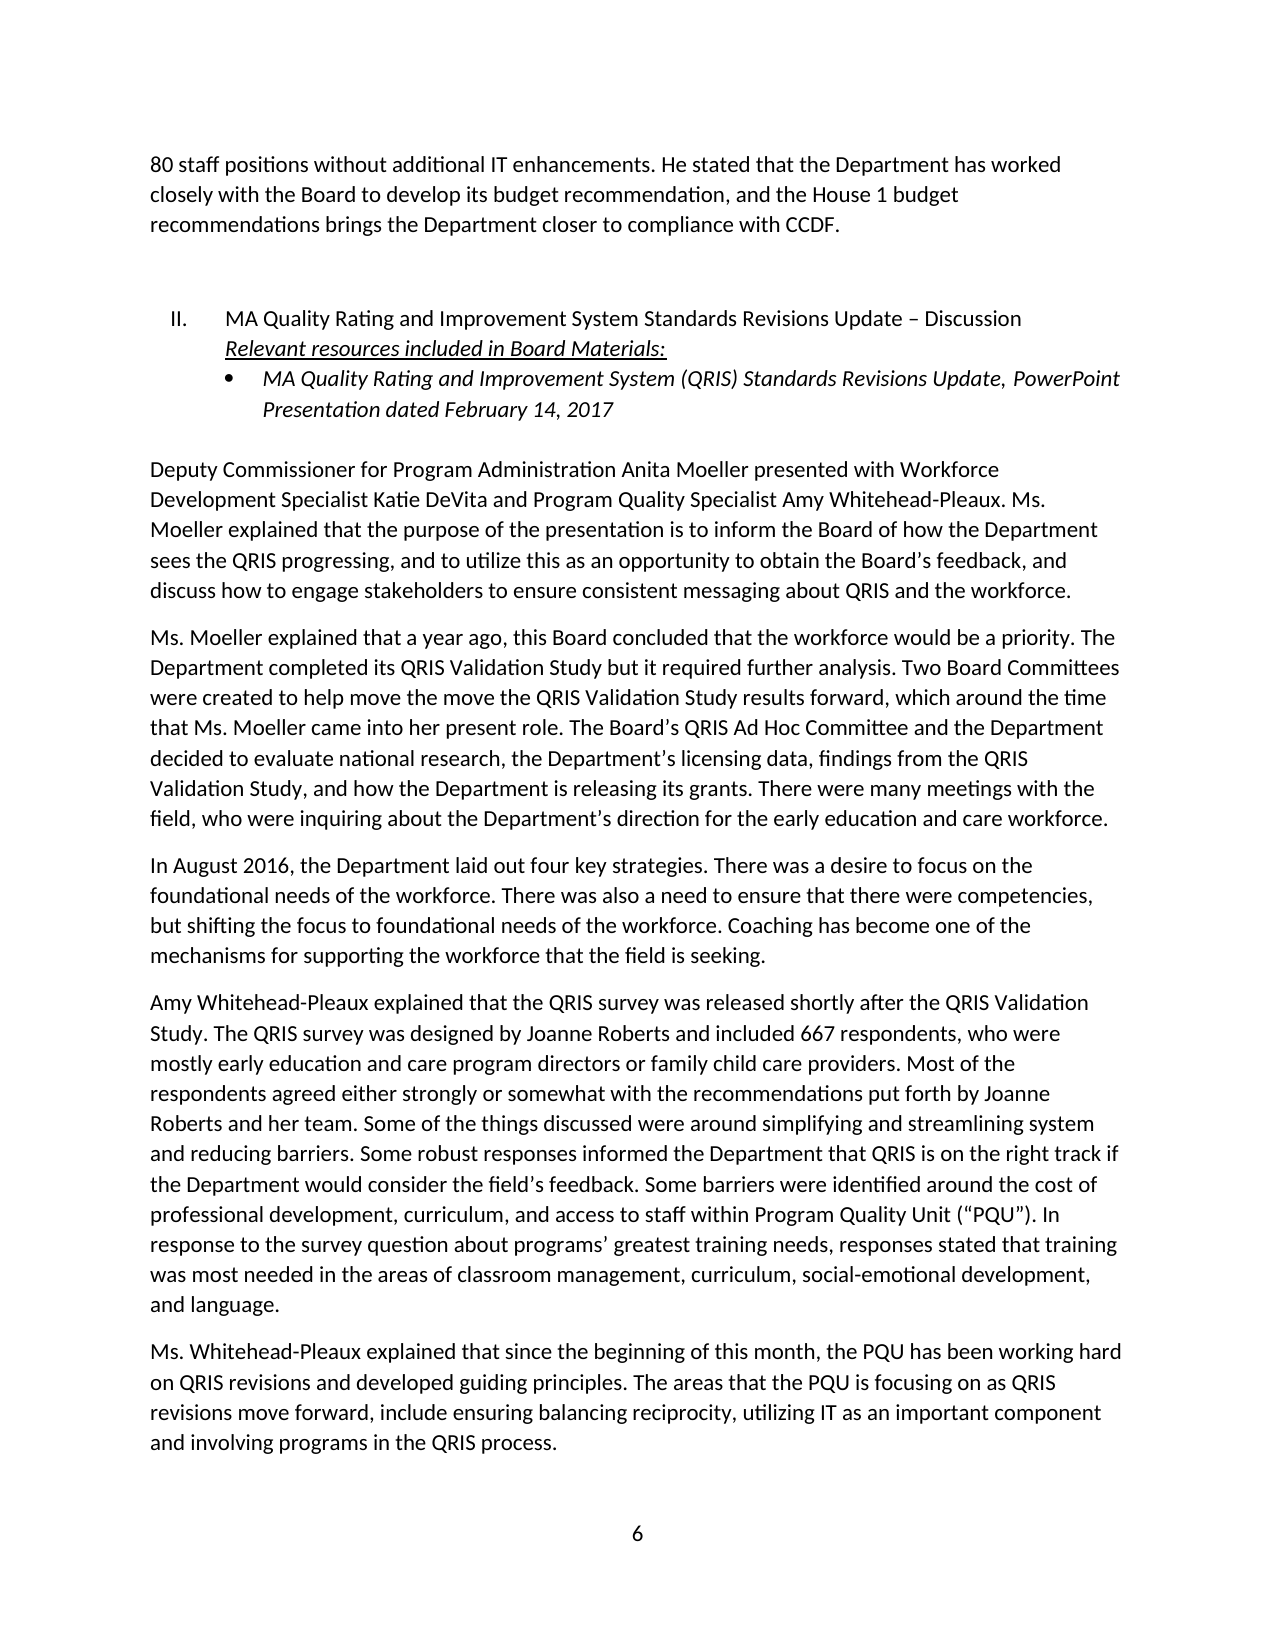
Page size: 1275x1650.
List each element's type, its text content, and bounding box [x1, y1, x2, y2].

text In August 2016, the Department laid out four key strategies. There was a desire to focus on the foundational needs of the workforce. There was also a need to ensure that there were competencies, but shifting the focus to foundational needs of the workforce. Coaching has become one of the mechanisms for supporting the workforce that the field is seeking. [150, 851, 1125, 970]
list MA Quality Rating and Improvement System Standards Revisions Update – Discussion [187, 304, 1125, 332]
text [150, 150, 1125, 238]
text Ms. Whitehead-Pleaux explained that since the beginning of this month, the PQU has been working hard on QRIS revisions and developed guiding principles. The areas that the PQU is focusing on as QRIS revisions move forward, include ensuring balancing reciprocity, utilizing IT as an important component and involving programs in the QRIS process. [150, 1337, 1125, 1456]
text Deputy Commissioner for Program Administration Anita Moeller presented with Workforce Development Specialist Katie DeVita and Program Quality Specialist Amy Whitehead-Pleaux. Ms. Moeller explained that the purpose of the presentation is to inform the Board of how the Department sees the QRIS progressing, and to utilize this as an opportunity to obtain the Board’s feedback, and discuss how to engage stakeholders to ensure consistent messaging about QRIS and the workforce. [150, 455, 1125, 604]
list MA Quality Rating and Improvement System (QRIS) Standards Revisions Update, PowerPoint Presentation dated February 14, 2017 [225, 364, 1125, 423]
text Ms. Moeller explained that a year ago, this Board concluded that the workforce would be a priority. The Department completed its QRIS Validation Study but it required further analysis. Two Board Committees were created to help move the move the QRIS Validation Study results forward, which around the time that Ms. Moeller came into her present role. The Board’s QRIS Ad Hoc Committee and the Department decided to evaluate national research, the Department’s licensing data, findings from the QRIS Validation Study, and how the Department is releasing its grants. There were many meetings with the field, who were inquiring about the Department’s direction for the early education and care workforce. [150, 623, 1125, 832]
list Relevant resources included in Board Materials: [225, 334, 1125, 362]
text Amy Whitehead-Pleaux explained that the QRIS survey was released shortly after the QRIS Validation Study. The QRIS survey was designed by Joanne Roberts and included 667 respondents, who were mostly early education and care program directors or family child care providers. Most of the respondents agreed either strongly or somewhat with the recommendations put forth by Joanne Roberts and her team. Some of the things discussed were around simplifying and streamlining system and reducing barriers. Some robust responses informed the Department that QRIS is on the right track if the Department would consider the field’s feedback. Some barriers were identified around the cost of professional development, curriculum, and access to staff within Program Quality Unit (“PQU”). In response to the survey question about programs’ greatest training needs, responses stated that training was most needed in the areas of classroom management, curriculum, social-emotional development, and language. [150, 988, 1125, 1319]
